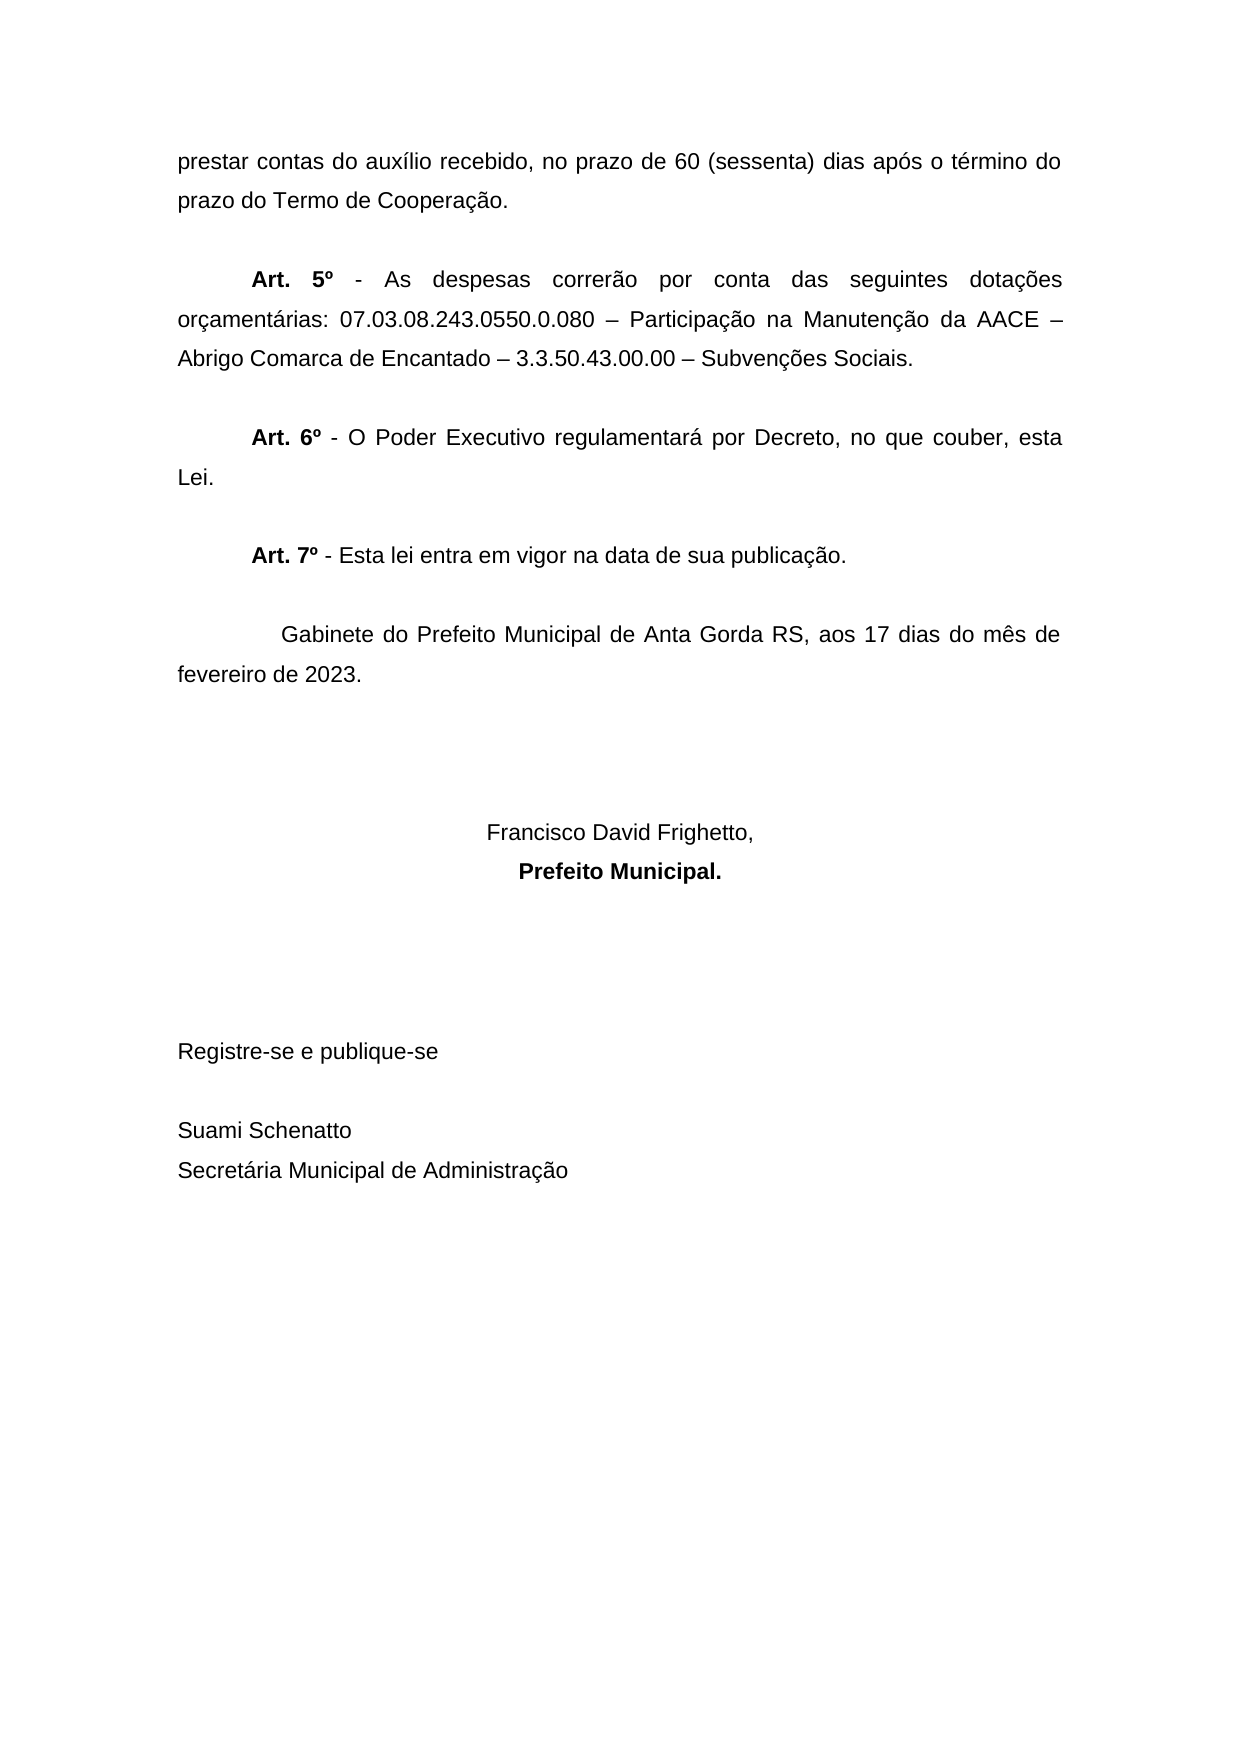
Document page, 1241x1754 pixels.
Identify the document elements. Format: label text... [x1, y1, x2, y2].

text Secretária Municipal de Administração [177, 1157, 1063, 1183]
text Gabinete do Prefeito Municipal de Anta Gorda RS, aos 17 dias do mês de fevereiro de 2023. [177, 621, 1063, 687]
text Art. 6º - O Poder Executivo regulamentará por Decreto, no que couber, esta Lei. [177, 424, 1063, 490]
text Prefeito Municipal. [177, 858, 1063, 884]
text Art. 7º - Esta lei entra em vigor na data de sua publicação. [177, 542, 1063, 569]
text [177, 148, 1063, 213]
text Suami Schenatto [177, 1117, 1063, 1144]
text Registre-se e publique-se [177, 1038, 1063, 1065]
text Francisco David Frighetto, [177, 819, 1063, 845]
text Art. 5º - As despesas correrão por conta das seguintes dotações orçamentárias: 07.03.08.243.0550.0.080 – Participação na Manutenção da AACE – Abrigo Comarca de Encantado – 3.3.50.43.00.00 – Subvenções Sociais. [177, 266, 1063, 371]
